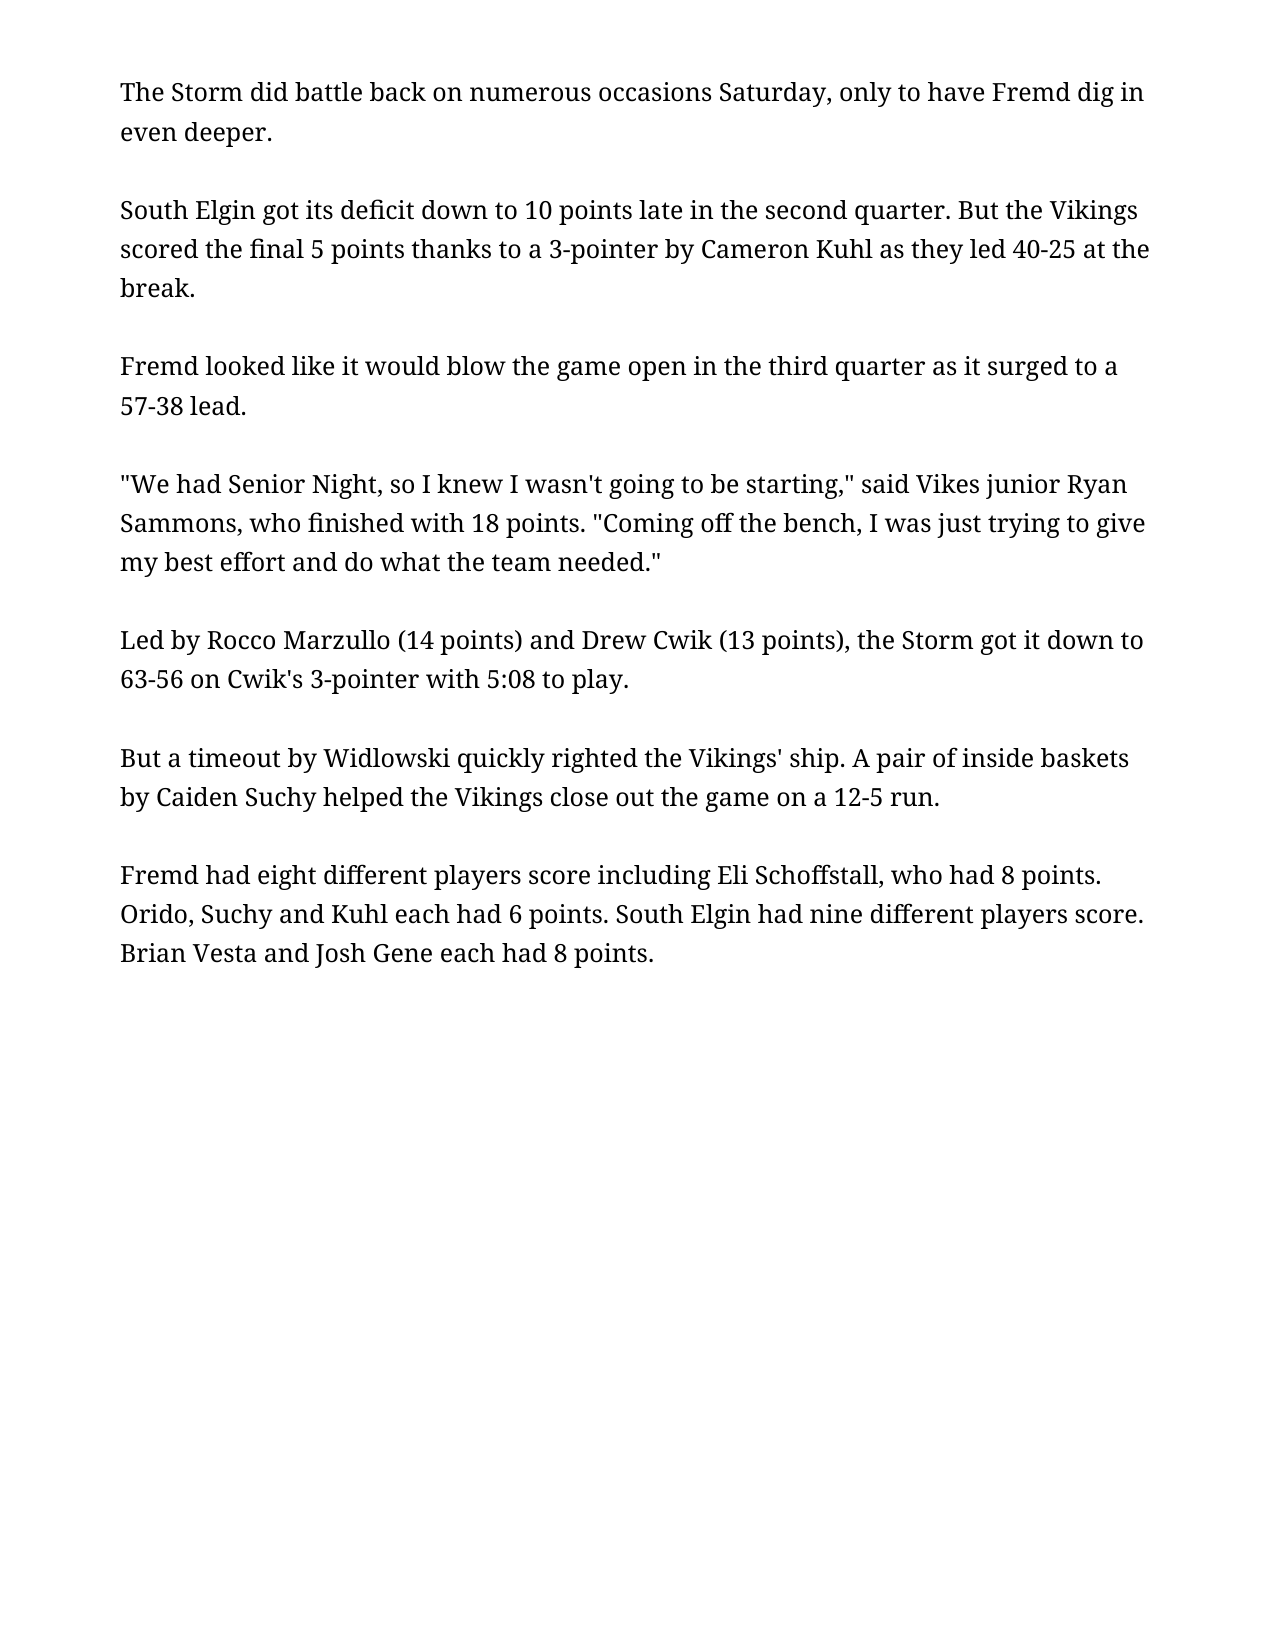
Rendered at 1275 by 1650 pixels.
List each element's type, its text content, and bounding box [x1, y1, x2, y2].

text Fremd had eight different players score including Eli Schoffstall, who had 8 points. Orido, Suchy and Kuhl each had 6 points. South Elgin had nine different players score. Brian Vesta and Josh Gene each had 8 points. [120, 858, 1155, 970]
text The Storm did battle back on numerous occasions Saturday, only to have Fremd dig in even deeper. [120, 75, 1155, 148]
text "We had Senior Night, so I knew I wasn't going to be starting," said Vikes junior Ryan Sammons, who finished with 18 points. "Coming off the bench, I was just trying to give my best effort and do what the team needed." [120, 466, 1155, 579]
text Fremd looked like it would blow the game open in the third quarter as it surged to a 57-38 lead. [120, 349, 1155, 422]
text Led by Rocco Marzullo (14 points) and Drew Cwik (13 points), the Storm got it down to 63-56 on Cwik's 3-pointer with 5:08 to play. [120, 623, 1155, 696]
text South Elgin got its deficit down to 10 points late in the second quarter. But the Vikings scored the final 5 points thanks to a 3-pointer by Cameron Kuhl as they led 40-25 at the break. [120, 192, 1155, 305]
text But a timeout by Widlowski quickly righted the Vikings' ship. A pair of inside baskets by Caiden Suchy helped the Vikings close out the game on a 12-5 run. [120, 740, 1155, 813]
